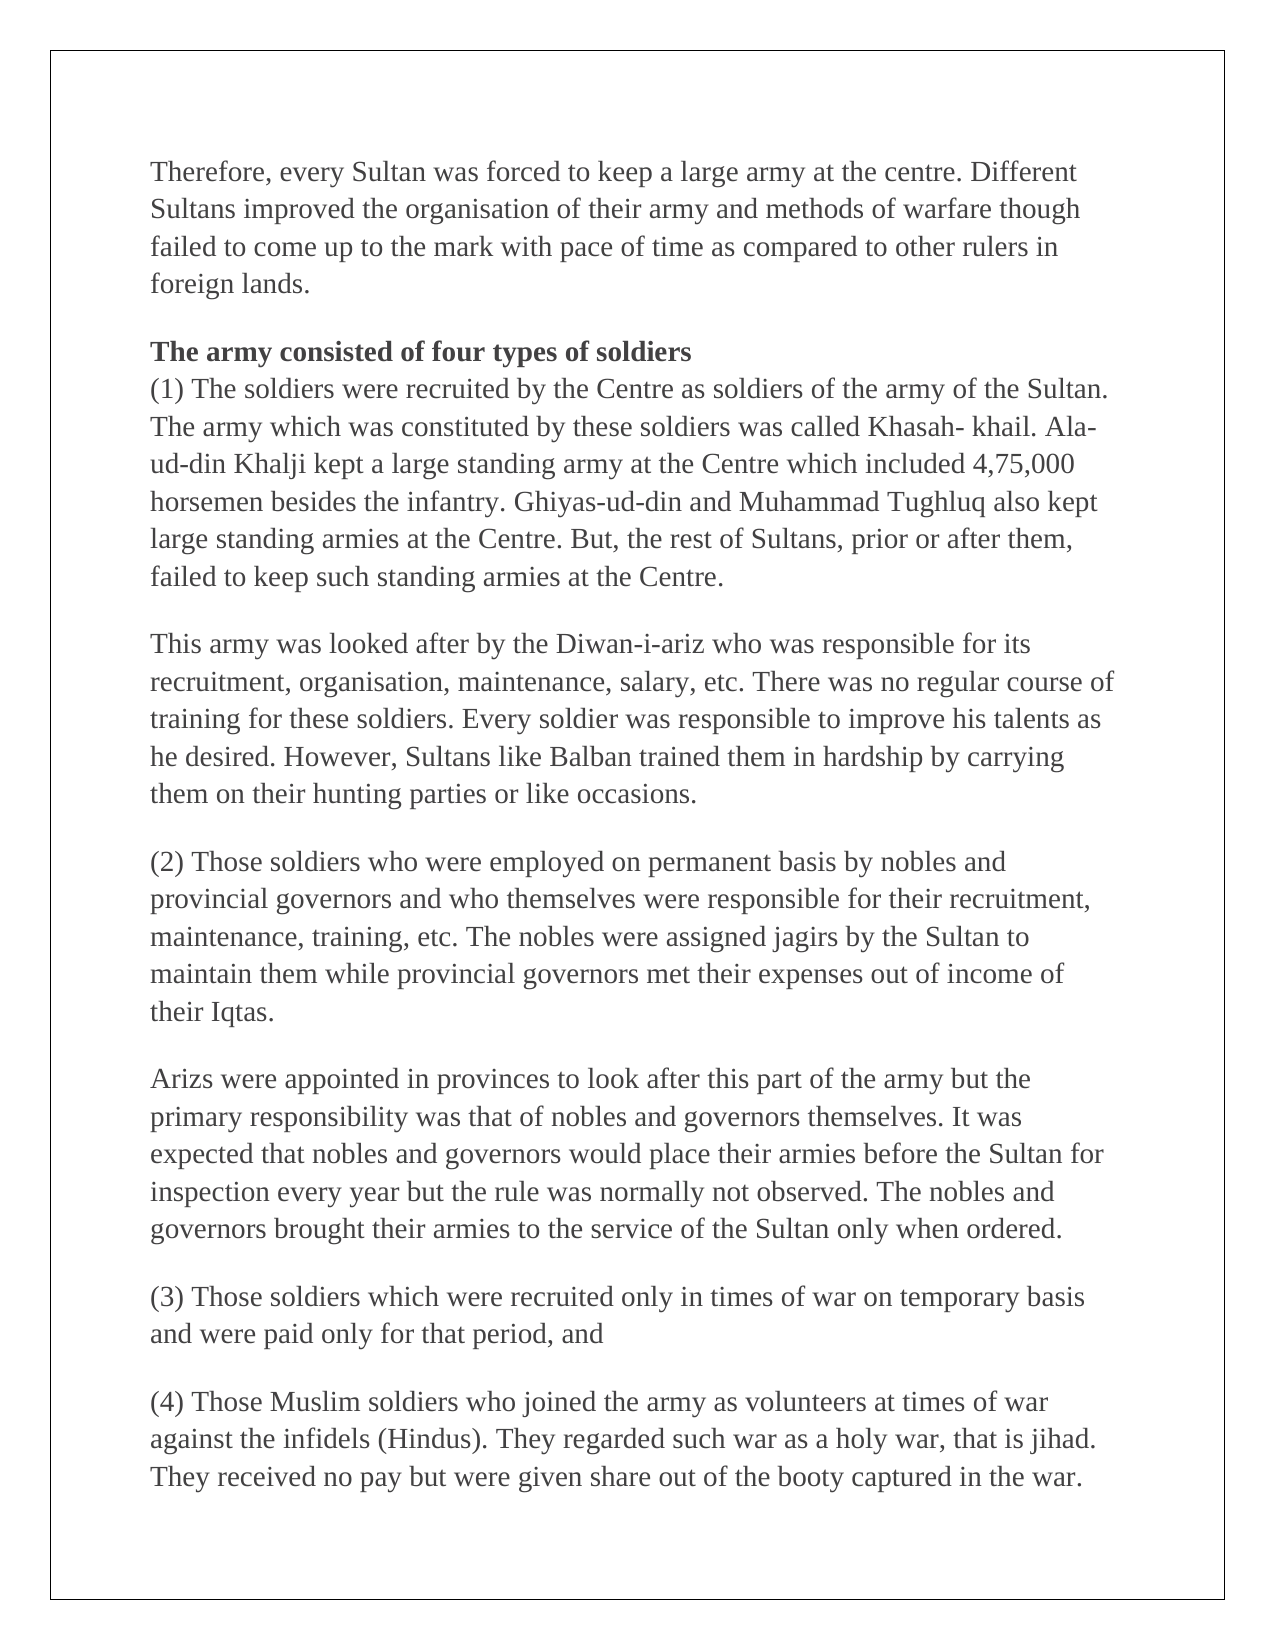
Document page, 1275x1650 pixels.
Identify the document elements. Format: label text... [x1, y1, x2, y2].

text This army was looked after by the Diwan-i-ariz who was responsible for its recruitment, organisation, maintenance, salary, etc. There was no regular course of training for these soldiers. Every soldier was responsible to improve his talents as he desired. However, Sultans like Balban trained them in hardship by carrying them on their hunting parties or like occasions. [150, 622, 1125, 810]
text Arizs were appointed in provinces to look after this part of the army but the primary responsibility was that of nobles and governors themselves. It was expected that nobles and governors would place their armies before the Sultan for inspection every year but the rule was normally not observed. The nobles and governors brought their armies to the service of the Sultan only when ordered. [150, 1057, 1125, 1245]
text (3) Those soldiers which were recruited only in times of war on temporary basis and were paid only for that period, and [150, 1275, 1125, 1350]
text The army consisted of four types of soldiers [150, 330, 1125, 367]
text Therefore, every Sultan was forced to keep a large army at the centre. Different Sultans improved the organisation of their army and methods of warfare though failed to come up to the mark with pace of time as compared to other rulers in foreign lands. [150, 150, 1125, 300]
text (1) The soldiers were recruited by the Centre as soldiers of the army of the Sultan. The army which was constituted by these soldiers was called Khasah- khail. Ala-ud-din Khalji kept a large standing army at the Centre which included 4,75,000 horsemen besides the infantry. Ghiyas-ud-din and Muhammad Tughluq also kept large standing armies at the Centre. But, the rest of Sultans, prior or after them, failed to keep such standing armies at the Centre. [150, 367, 1125, 592]
text (4) Those Muslim soldiers who joined the army as volunteers at times of war against the infidels (Hindus). They regarded such war as a holy war, that is jihad. They received no pay but were given share out of the booty captured in the war. [150, 1380, 1125, 1492]
text (2) Those soldiers who were employed on permanent basis by nobles and provincial governors and who themselves were responsible for their recruitment, maintenance, training, etc. The nobles were assigned jagirs by the Sultan to maintain them while provincial governors met their expenses out of income of their Iqtas. [150, 840, 1125, 1027]
